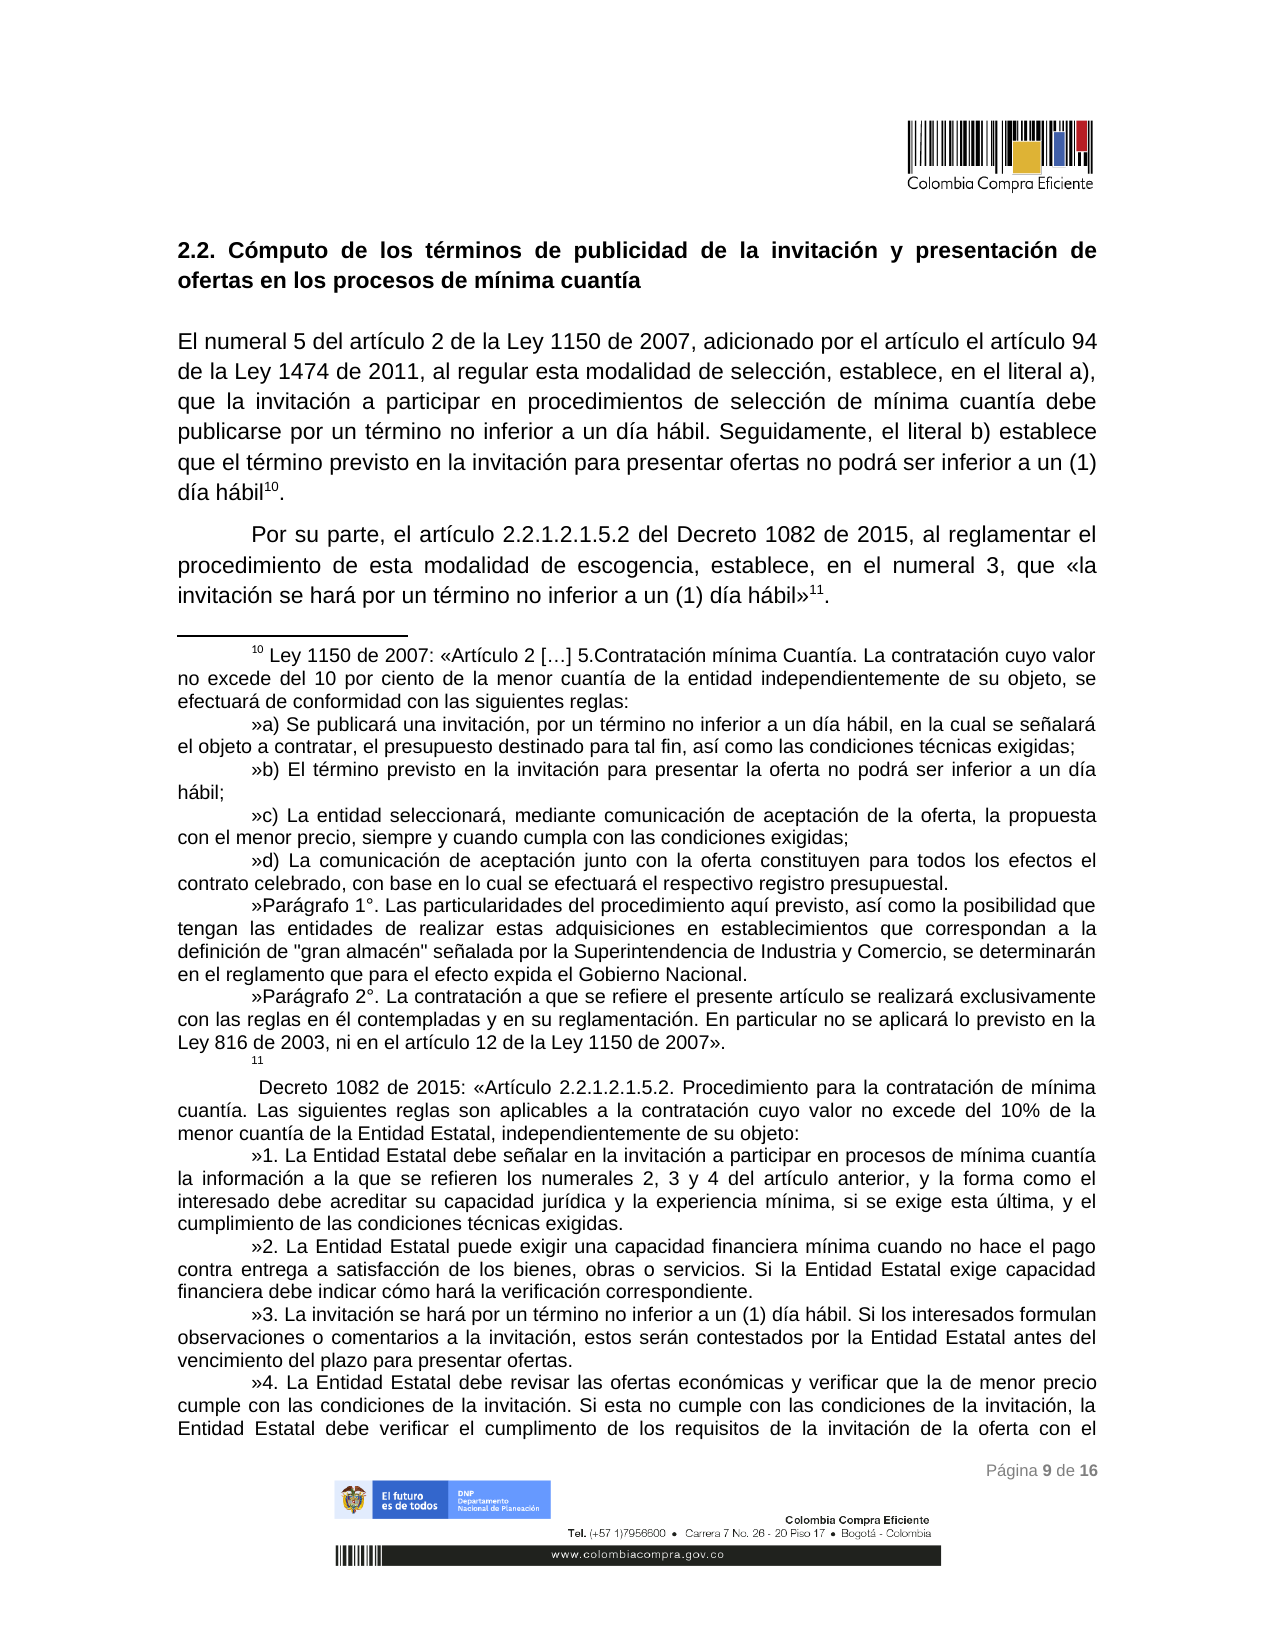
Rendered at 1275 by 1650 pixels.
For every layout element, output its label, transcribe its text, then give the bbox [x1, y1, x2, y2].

list El numeral 5 del artículo 2 de la Ley 1150 de 2007, adicionado por el artículo el artículo 94 de la Ley 1474 de 2011, al regular esta modalidad de selección, establece, en el literal a), que la invitación a participar en procedimientos de selección de mínima cuantía debe publicarse por un término no inferior a un día hábil. Seguidamente, el literal b) establece que el término previsto en la invitación para presentar ofertas no podrá ser inferior a un (1) día hábil. [177, 328, 1098, 505]
list 2.2. Cómputo de los términos de publicidad de la invitación y presentación de ofertas en los procesos de mínima cuantía [177, 237, 1098, 293]
picture [899, 114, 1099, 196]
picture [334, 1480, 942, 1566]
list Por su parte, el artículo 2.2.1.2.1.5.2 del Decreto 1082 de 2015, al reglamentar el procedimiento de esta modalidad de escogencia, establece, en el numeral 3, que «la invitación se hará por un término no inferior a un (1) día hábil». [177, 521, 1098, 608]
